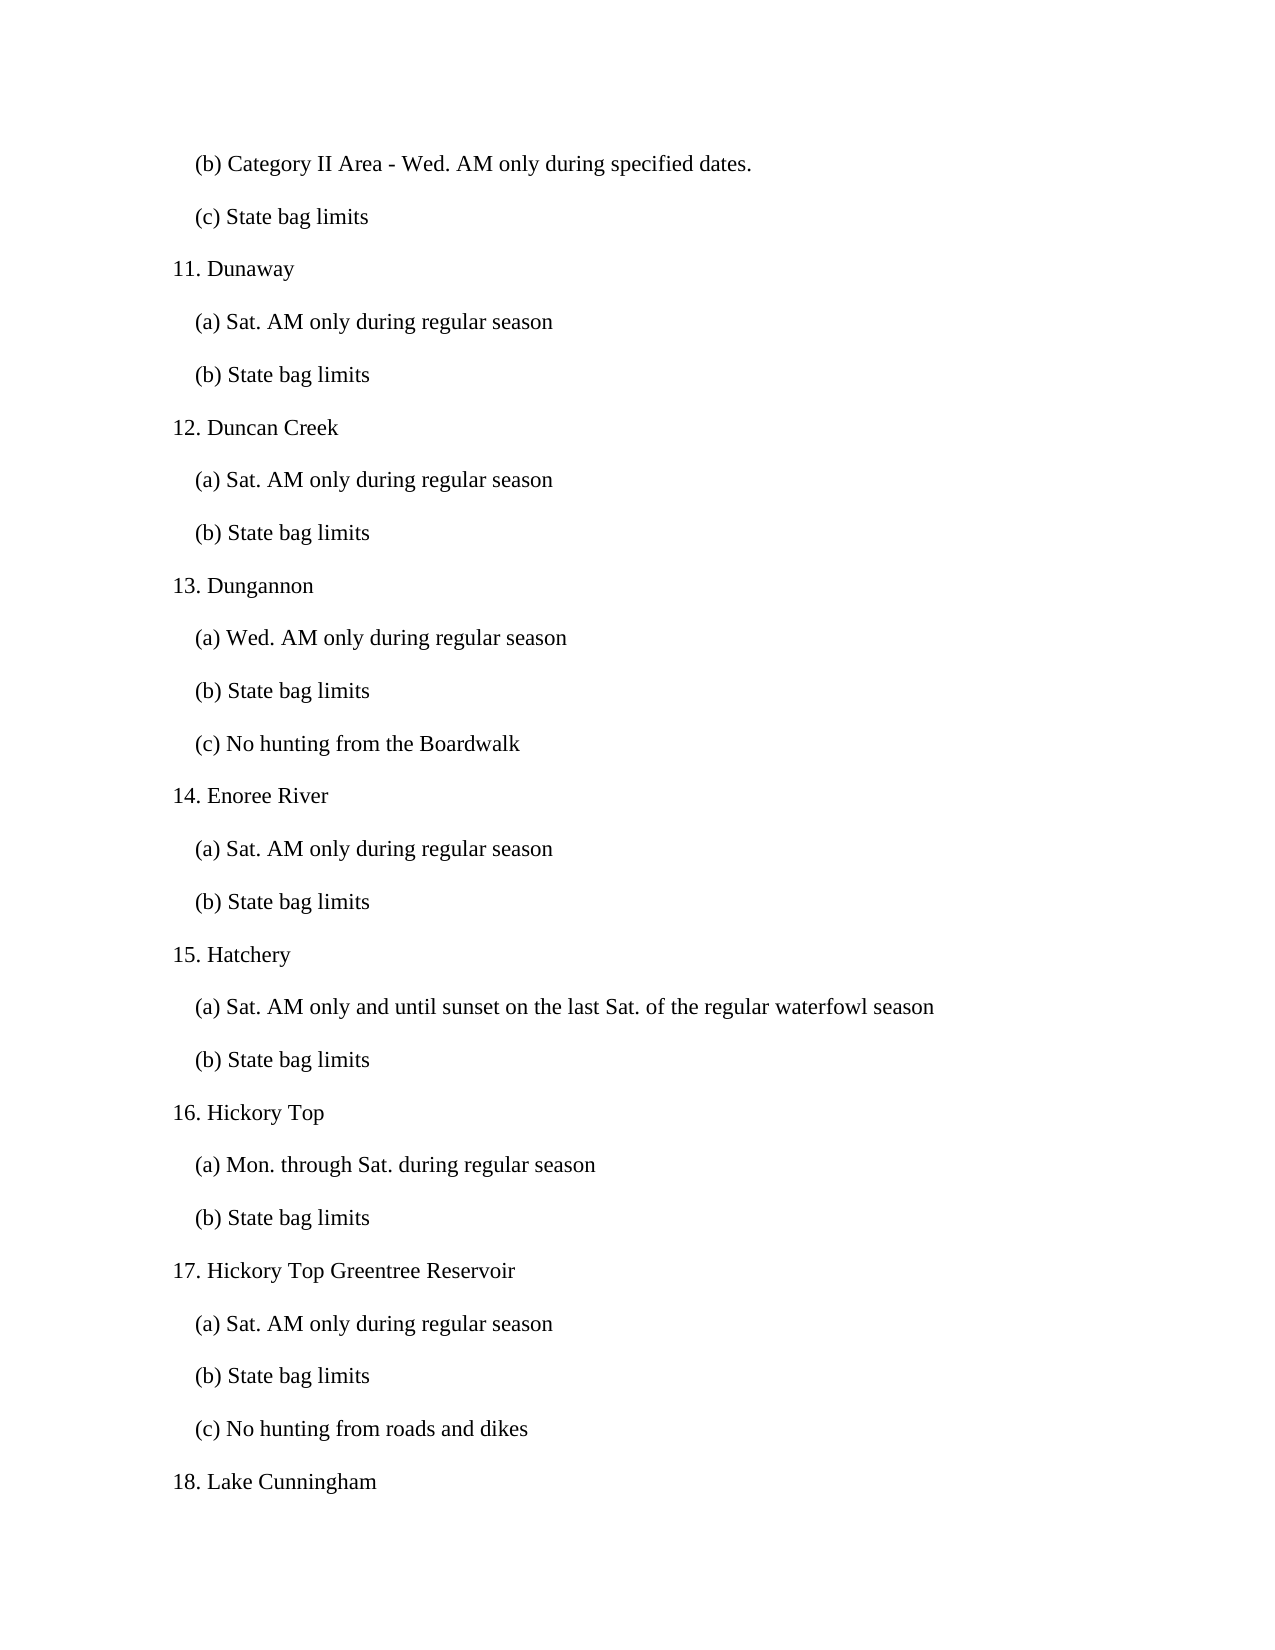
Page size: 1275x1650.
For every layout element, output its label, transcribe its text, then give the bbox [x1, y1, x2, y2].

text (a) Sat. AM only during regular season [150, 835, 1125, 862]
text (b) Category II Area - Wed. AM only during specified dates. [150, 150, 1125, 176]
text (c) No hunting from the Boardwalk [150, 730, 1125, 756]
text 15. Hatchery [150, 941, 1125, 967]
text (b) State bag limits [150, 1046, 1125, 1072]
text (b) State bag limits [150, 361, 1125, 387]
text (c) State bag limits [150, 203, 1125, 229]
text (b) State bag limits [150, 888, 1125, 914]
text (b) State bag limits [150, 1204, 1125, 1231]
text (b) State bag limits [150, 677, 1125, 703]
text (b) State bag limits [150, 1362, 1125, 1389]
text 18. Lake Cunningham [150, 1468, 1125, 1494]
text (a) Sat. AM only and until sunset on the last Sat. of the regular waterfowl season [150, 993, 1125, 1020]
text (a) Sat. AM only during regular season [150, 308, 1125, 334]
text (b) State bag limits [150, 519, 1125, 545]
text 14. Enoree River [150, 782, 1125, 809]
text 11. Dunaway [150, 255, 1125, 282]
text (a) Sat. AM only during regular season [150, 466, 1125, 493]
text 12. Duncan Creek [150, 413, 1125, 440]
text (a) Sat. AM only during regular season [150, 1309, 1125, 1336]
text (a) Mon. through Sat. during regular season [150, 1151, 1125, 1178]
text 13. Dungannon [150, 572, 1125, 598]
text 17. Hickory Top Greentree Reservoir [150, 1257, 1125, 1283]
text (c) No hunting from roads and dikes [150, 1415, 1125, 1441]
text (a) Wed. AM only during regular season [150, 624, 1125, 651]
text 16. Hickory Top [150, 1099, 1125, 1125]
